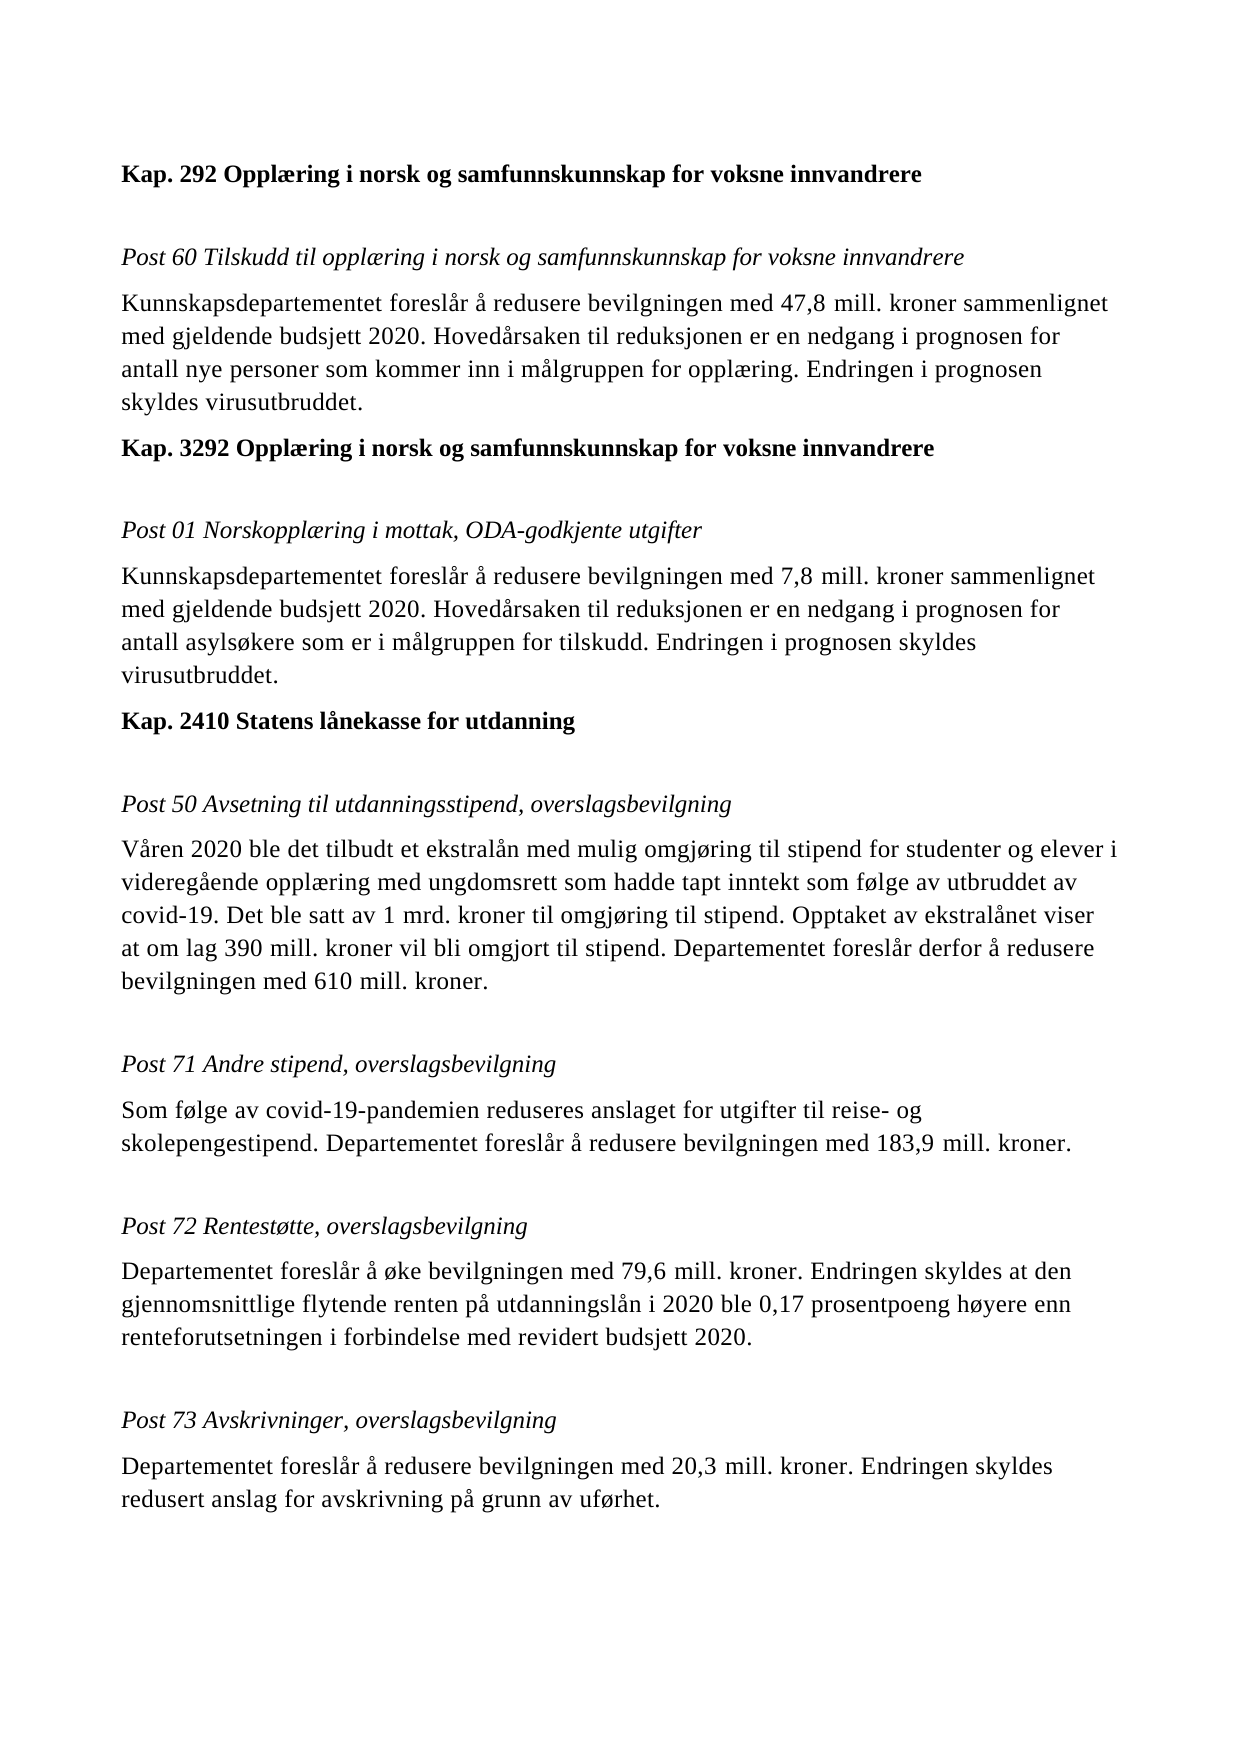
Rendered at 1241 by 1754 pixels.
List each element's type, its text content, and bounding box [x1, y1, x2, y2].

text Kap. 2410 Statens lånekasse for utdanning [121, 706, 1119, 734]
text Post 01 Norskopplæring i mottak, ODA-godkjente utgifter [121, 516, 1119, 544]
text Kap. 292 Opplæring i norsk og samfunnskunnskap for voksne innvandrere [121, 159, 1119, 188]
text Våren 2020 ble det tilbudt et ekstralån med mulig omgjøring til stipend for studenter og elever i videregående opplæring med ungdomsrett som hadde tapt inntekt som følge av utbruddet av covid-19. Det ble satt av 1 mrd. kroner til omgjøring til stipend. Opptaket av ekstralånet viser at om lag 390 mill. kroner vil bli omgjort til stipend. Departementet foreslår derfor å redusere bevilgningen med 610 mill. kroner. [121, 834, 1119, 995]
text Post 73 Avskrivninger, overslagsbevilgning [121, 1406, 1119, 1434]
text Post 60 Tilskudd til opplæring i norsk og samfunnskunnskap for voksne innvandrere [121, 242, 1119, 271]
text Kunnskapsdepartementet foreslår å redusere bevilgningen med 47,8 mill. kroner sammenlignet med gjeldende budsjett 2020. Hovedårsaken til reduksjonen er en nedgang i prognosen for antall nye personer som kommer inn i målgruppen for opplæring. Endringen i prognosen skyldes virusutbruddet. [121, 288, 1119, 416]
text Som følge av covid-19-pandemien reduseres anslaget for utgifter til reise- og skolepengestipend. Departementet foreslår å redusere bevilgningen med 183,9 mill. kroner. [121, 1095, 1119, 1157]
text Post 72 Rentestøtte, overslagsbevilgning [121, 1211, 1119, 1240]
text Kunnskapsdepartementet foreslår å redusere bevilgningen med 7,8 mill. kroner sammenlignet med gjeldende budsjett 2020. Hovedårsaken til reduksjonen er en nedgang i prognosen for antall asylsøkere som er i målgruppen for tilskudd. Endringen i prognosen skyldes virusutbruddet. [121, 561, 1119, 689]
text Post 50 Avsetning til utdanningsstipend, overslagsbevilgning [121, 789, 1119, 817]
text Departementet foreslår å redusere bevilgningen med 20,3 mill. kroner. Endringen skyldes redusert anslag for avskrivning på grunn av uførhet. [121, 1451, 1119, 1513]
text Departementet foreslår å øke bevilgningen med 79,6 mill. kroner. Endringen skyldes at den gjennomsnittlige flytende renten på utdanningslån i 2020 ble 0,17 prosentpoeng høyere enn renteforutsetningen i forbindelse med revidert budsjett 2020. [121, 1256, 1119, 1351]
text Kap. 3292 Opplæring i norsk og samfunnskunnskap for voksne innvandrere [121, 433, 1119, 461]
text Post 71 Andre stipend, overslagsbevilgning [121, 1049, 1119, 1078]
